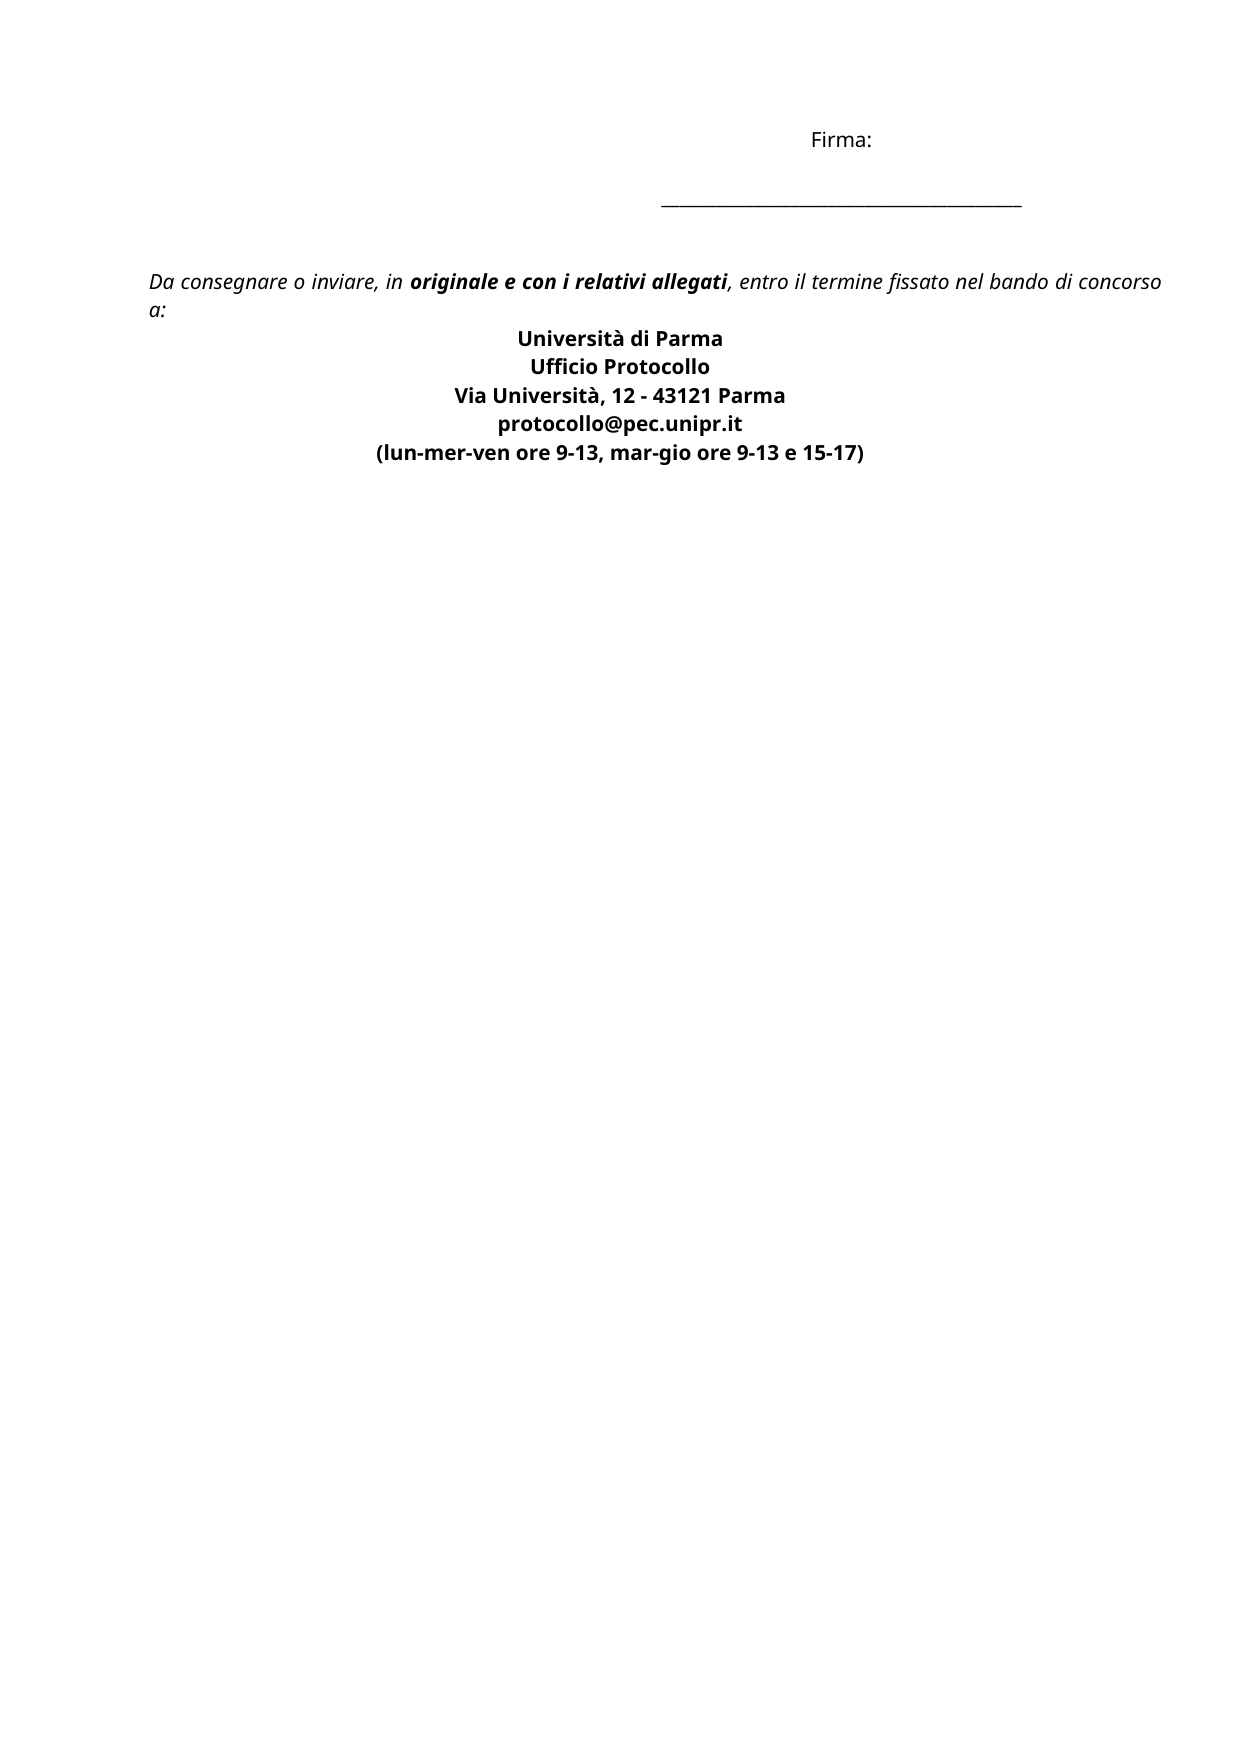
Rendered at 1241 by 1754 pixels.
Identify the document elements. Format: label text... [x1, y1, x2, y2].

text Da consegnare o inviare, in originale e con i relativi allegati, entro il termine fissato nel bando di concorso a: [149, 267, 1165, 324]
text Università di Parma [75, 324, 1165, 352]
text (lun-mer-ven ore 9-13, mar-gio ore 9-13 e 15-17) [75, 438, 1165, 466]
text Firma: [444, 125, 1165, 153]
text _______________________________________ [444, 182, 1165, 210]
text protocollo@pec.unipr.it [75, 409, 1165, 438]
text Via Università, 12 - 43121 Parma [75, 381, 1165, 409]
text Ufficio Protocollo [75, 352, 1165, 381]
